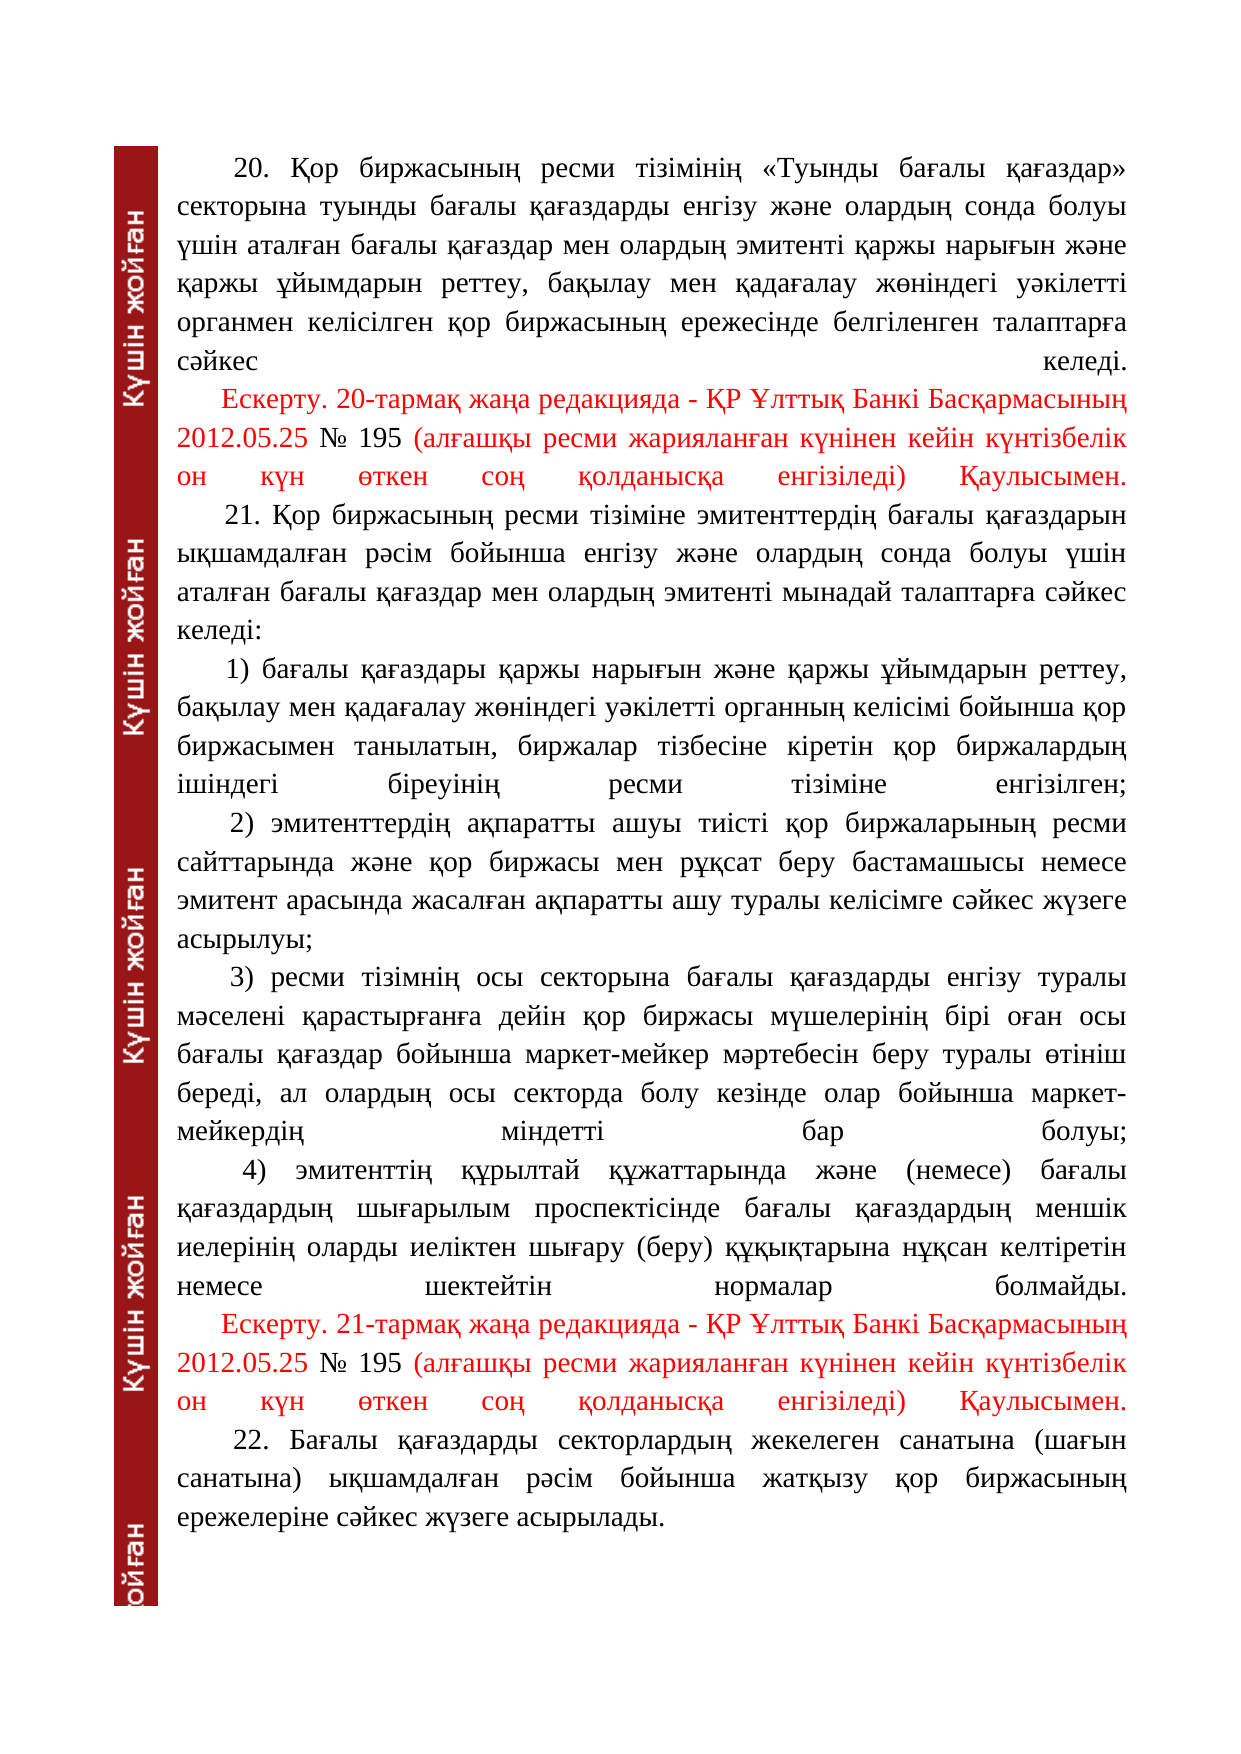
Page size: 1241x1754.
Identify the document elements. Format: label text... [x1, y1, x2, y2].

text 20. Қор биржасының ресми тізімінің «Туынды бағалы қағаздар» секторына туынды бағалы қағаздарды енгізу және олардың сонда болуы үшін аталған бағалы қағаздар мен олардың эмитенті қаржы нарығын және қаржы ұйымдарын реттеу, бақылау мен қадағалау жөніндегі уәкілетті органмен келісілген қор биржасының ережесінде белгіленген талаптарға сәйкес келеді. Ескерту. 20-тармақ жаңа редакцияда - ҚР Ұлттық Банкі Басқармасының 2012.05.25 № 195 (алғашқы ресми жарияланған күнінен кейін күнтізбелік он күн өткен соң қолданысқа енгізіледі) Қаулысымен. 21. Қор биржасының ресми тізіміне эмитенттердің бағалы қағаздарын ықшамдалған рәсім бойынша енгізу және олардың сонда болуы үшін аталған бағалы қағаздар мен олардың эмитенті мынадай талаптарға сәйкес келеді: 1) бағалы қағаздары қаржы нарығын және қаржы ұйымдарын реттеу, бақылау мен қадағалау жөніндегі уәкілетті органның келісімі бойынша қор биржасымен танылатын, биржалар тізбесіне кіретін қор биржалардың ішіндегі біреуінің ресми тізіміне енгізілген; 2) эмитенттердің ақпаратты ашуы тиісті қор биржаларының ресми сайттарында және қор биржасы мен рұқсат беру бастамашысы немесе эмитент арасында жасалған ақпаратты ашу туралы келісімге сәйкес жүзеге асырылуы; 3) ресми тізімнің осы секторына бағалы қағаздарды енгізу туралы мәселені қарастырғанға дейін қор биржасы мүшелерінің бірі оған осы бағалы қағаздар бойынша маркет-мейкер мәртебесін беру туралы өтініш береді, ал олардың осы секторда болу кезінде олар бойынша маркет-мейкердің міндетті бар болуы; 4) эмитенттің құрылтай құжаттарында және (немесе) бағалы қағаздардың шығарылым проспектісінде бағалы қағаздардың меншік иелерінің оларды иеліктен шығару (беру) құқықтарына нұқсан келтіретін немесе шектейтін нормалар болмайды. Ескерту. 21-тармақ жаңа редакцияда - ҚР Ұлттық Банкі Басқармасының 2012.05.25 № 195 (алғашқы ресми жарияланған күнінен кейін күнтізбелік он күн өткен соң қолданысқа енгізіледі) Қаулысымен. 22. Бағалы қағаздарды секторлардың жекелеген санатына (шағын санатына) ықшамдалған рәсім бойынша жатқызу қор биржасының ережелеріне сәйкес жүзеге асырылады. [112, 150, 1128, 1532]
picture [114, 146, 158, 150]
picture [114, 1532, 158, 1606]
